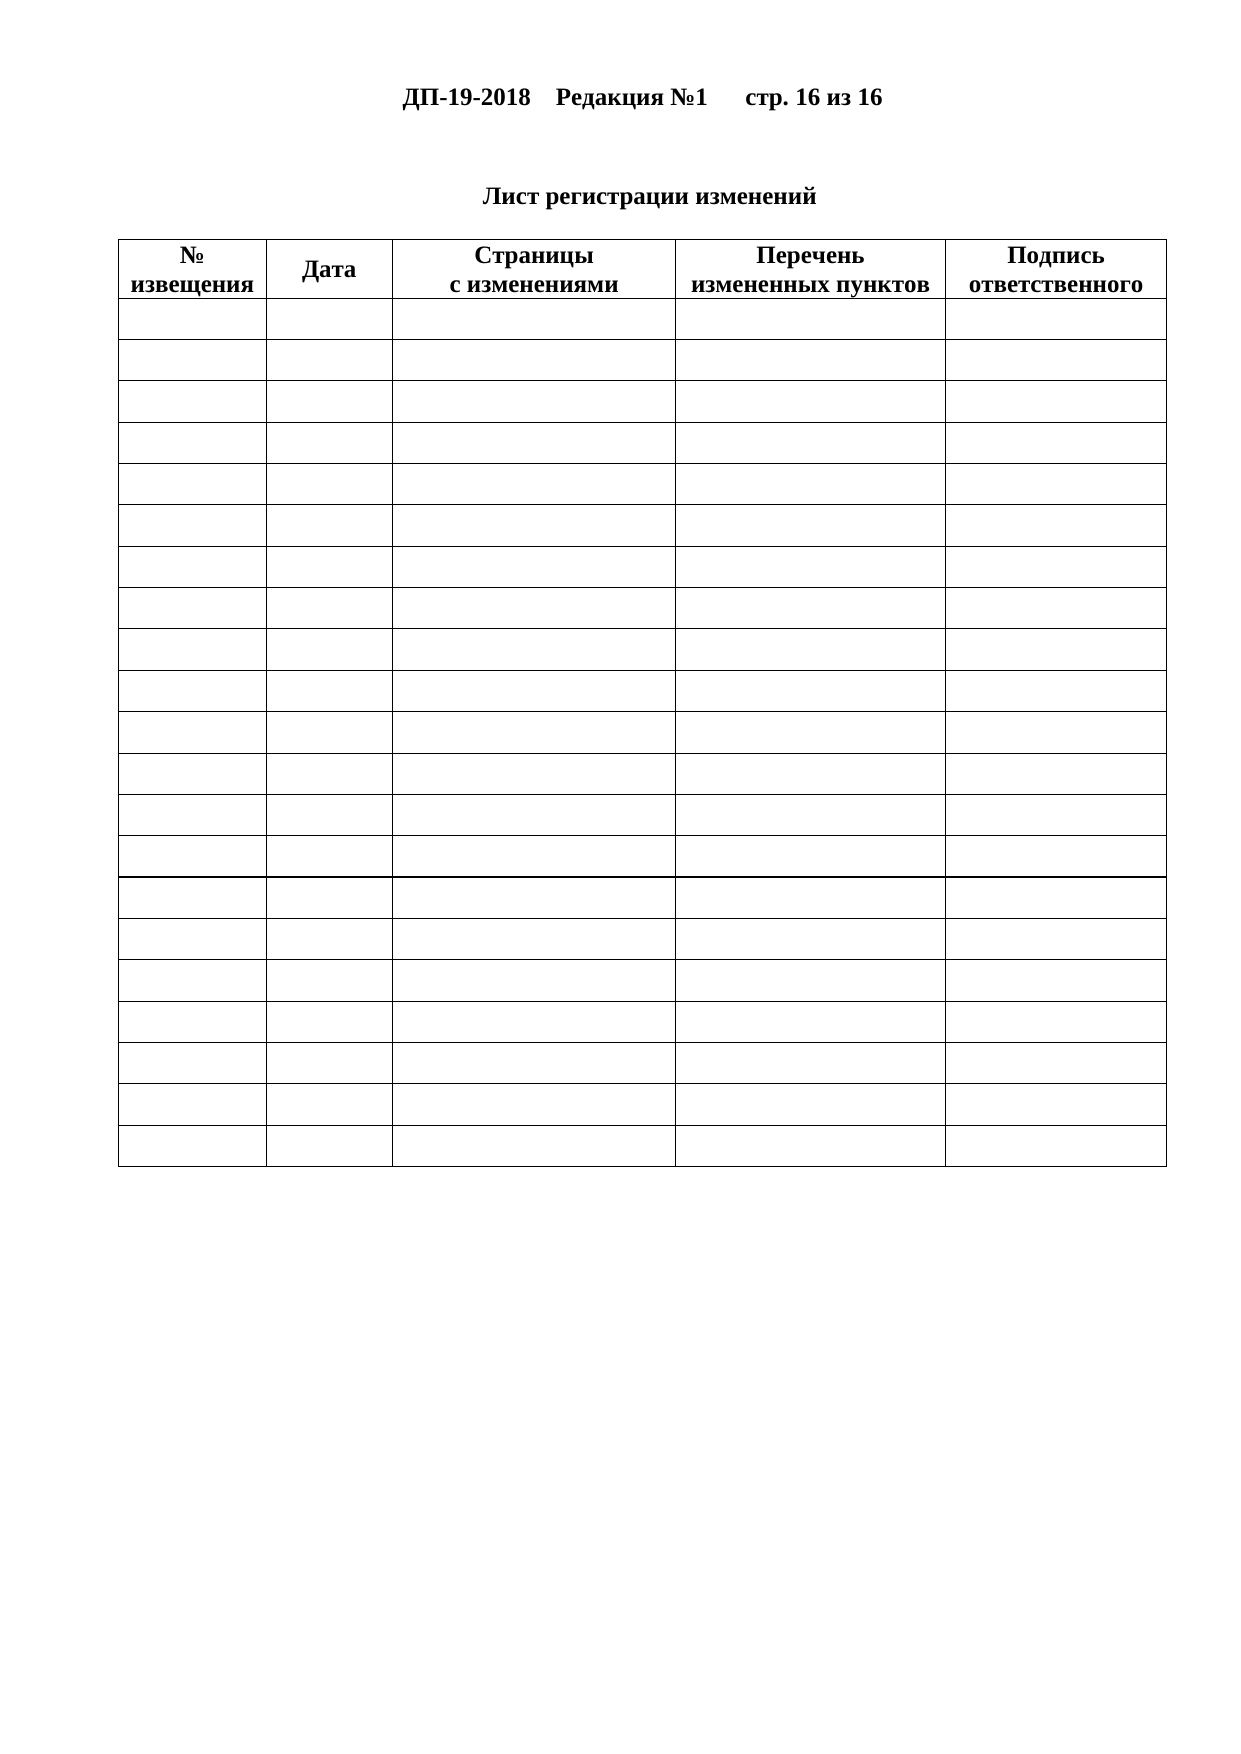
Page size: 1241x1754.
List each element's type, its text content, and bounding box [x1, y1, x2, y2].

table_cell [119, 299, 266, 339]
table_cell [267, 588, 392, 628]
table_cell [393, 754, 675, 794]
table_cell [676, 754, 945, 794]
table_cell [946, 712, 1166, 752]
table_cell [946, 423, 1166, 463]
table_cell [676, 1126, 945, 1166]
table_header Подпись ответственного [946, 240, 1166, 297]
table_header Дата [267, 240, 392, 297]
table_cell [267, 1002, 392, 1042]
table_cell [946, 836, 1166, 876]
table_cell [393, 671, 675, 711]
table_cell [267, 629, 392, 670]
table_cell [393, 423, 675, 463]
table_cell [119, 960, 266, 1001]
table_cell [119, 919, 266, 959]
table_cell [393, 464, 675, 504]
table_cell [119, 795, 266, 835]
table_cell [267, 340, 392, 380]
table_cell [119, 1043, 266, 1083]
table_cell [946, 505, 1166, 546]
table_cell [119, 671, 266, 711]
table_cell [393, 1126, 675, 1166]
table_cell [267, 464, 392, 504]
table_cell [119, 1084, 266, 1124]
table_cell [676, 836, 945, 876]
table_cell [676, 464, 945, 504]
table_cell [946, 960, 1166, 1001]
table_cell [676, 1043, 945, 1083]
table_cell [393, 960, 675, 1001]
table_header № извещения [119, 240, 266, 297]
table_cell [946, 1126, 1166, 1166]
table_cell [119, 505, 266, 546]
table_header Страницы с изменениями [393, 240, 675, 297]
table_cell [393, 712, 675, 752]
table_cell [676, 505, 945, 546]
table_cell [119, 754, 266, 794]
table_cell [393, 547, 675, 587]
table_cell [676, 381, 945, 422]
table_cell [267, 919, 392, 959]
table_cell [946, 919, 1166, 959]
table_cell [393, 588, 675, 628]
table_cell [267, 671, 392, 711]
table_cell [676, 960, 945, 1001]
table_cell [676, 299, 945, 339]
table_cell [946, 795, 1166, 835]
table_cell [267, 505, 392, 546]
table_cell [393, 505, 675, 546]
table_cell [946, 878, 1166, 918]
table_cell [676, 795, 945, 835]
table_cell [676, 629, 945, 670]
table_cell [946, 1043, 1166, 1083]
table_cell [946, 754, 1166, 794]
table_cell [393, 299, 675, 339]
table_cell [119, 381, 266, 422]
table_cell [946, 464, 1166, 504]
table_cell [946, 588, 1166, 628]
table_cell [267, 836, 392, 876]
table_cell [946, 299, 1166, 339]
table_cell [676, 712, 945, 752]
table_cell [119, 1002, 266, 1042]
table_cell [946, 381, 1166, 422]
table_cell [946, 1002, 1166, 1042]
table_cell [267, 1126, 392, 1166]
table_cell [393, 1002, 675, 1042]
table_header Перечень измененных пунктов [676, 240, 945, 297]
table_cell [946, 1084, 1166, 1124]
table_cell [267, 1084, 392, 1124]
table_cell [119, 878, 266, 918]
table_cell [946, 340, 1166, 380]
table_cell [676, 878, 945, 918]
table_cell [676, 423, 945, 463]
table_cell [676, 340, 945, 380]
table_cell [393, 919, 675, 959]
table_cell [119, 340, 266, 380]
table_cell [676, 547, 945, 587]
table_cell [119, 547, 266, 587]
table_cell [393, 340, 675, 380]
text Лист регистрации изменений [118, 181, 1181, 210]
table_cell [119, 464, 266, 504]
table_cell [393, 381, 675, 422]
table_cell [119, 712, 266, 752]
table_cell [393, 836, 675, 876]
table_cell [267, 423, 392, 463]
table_cell [393, 1084, 675, 1124]
table_cell [119, 629, 266, 670]
table_cell [393, 878, 675, 918]
table_cell [267, 299, 392, 339]
table_cell [267, 960, 392, 1001]
table_cell [676, 1084, 945, 1124]
table_cell [946, 671, 1166, 711]
table_cell [267, 381, 392, 422]
table_cell [119, 423, 266, 463]
table_cell [393, 795, 675, 835]
table_cell [676, 919, 945, 959]
table_cell [267, 547, 392, 587]
table_cell [119, 836, 266, 876]
table_cell [119, 588, 266, 628]
table_cell [393, 629, 675, 670]
table_cell [267, 1043, 392, 1083]
table_cell [119, 1126, 266, 1166]
table_cell [267, 712, 392, 752]
table_cell [267, 754, 392, 794]
table_cell [676, 1002, 945, 1042]
table_cell [946, 629, 1166, 670]
table_cell [676, 671, 945, 711]
table_cell [393, 1043, 675, 1083]
table_cell [267, 878, 392, 918]
table_cell [946, 547, 1166, 587]
table_cell [676, 588, 945, 628]
table_cell [267, 795, 392, 835]
